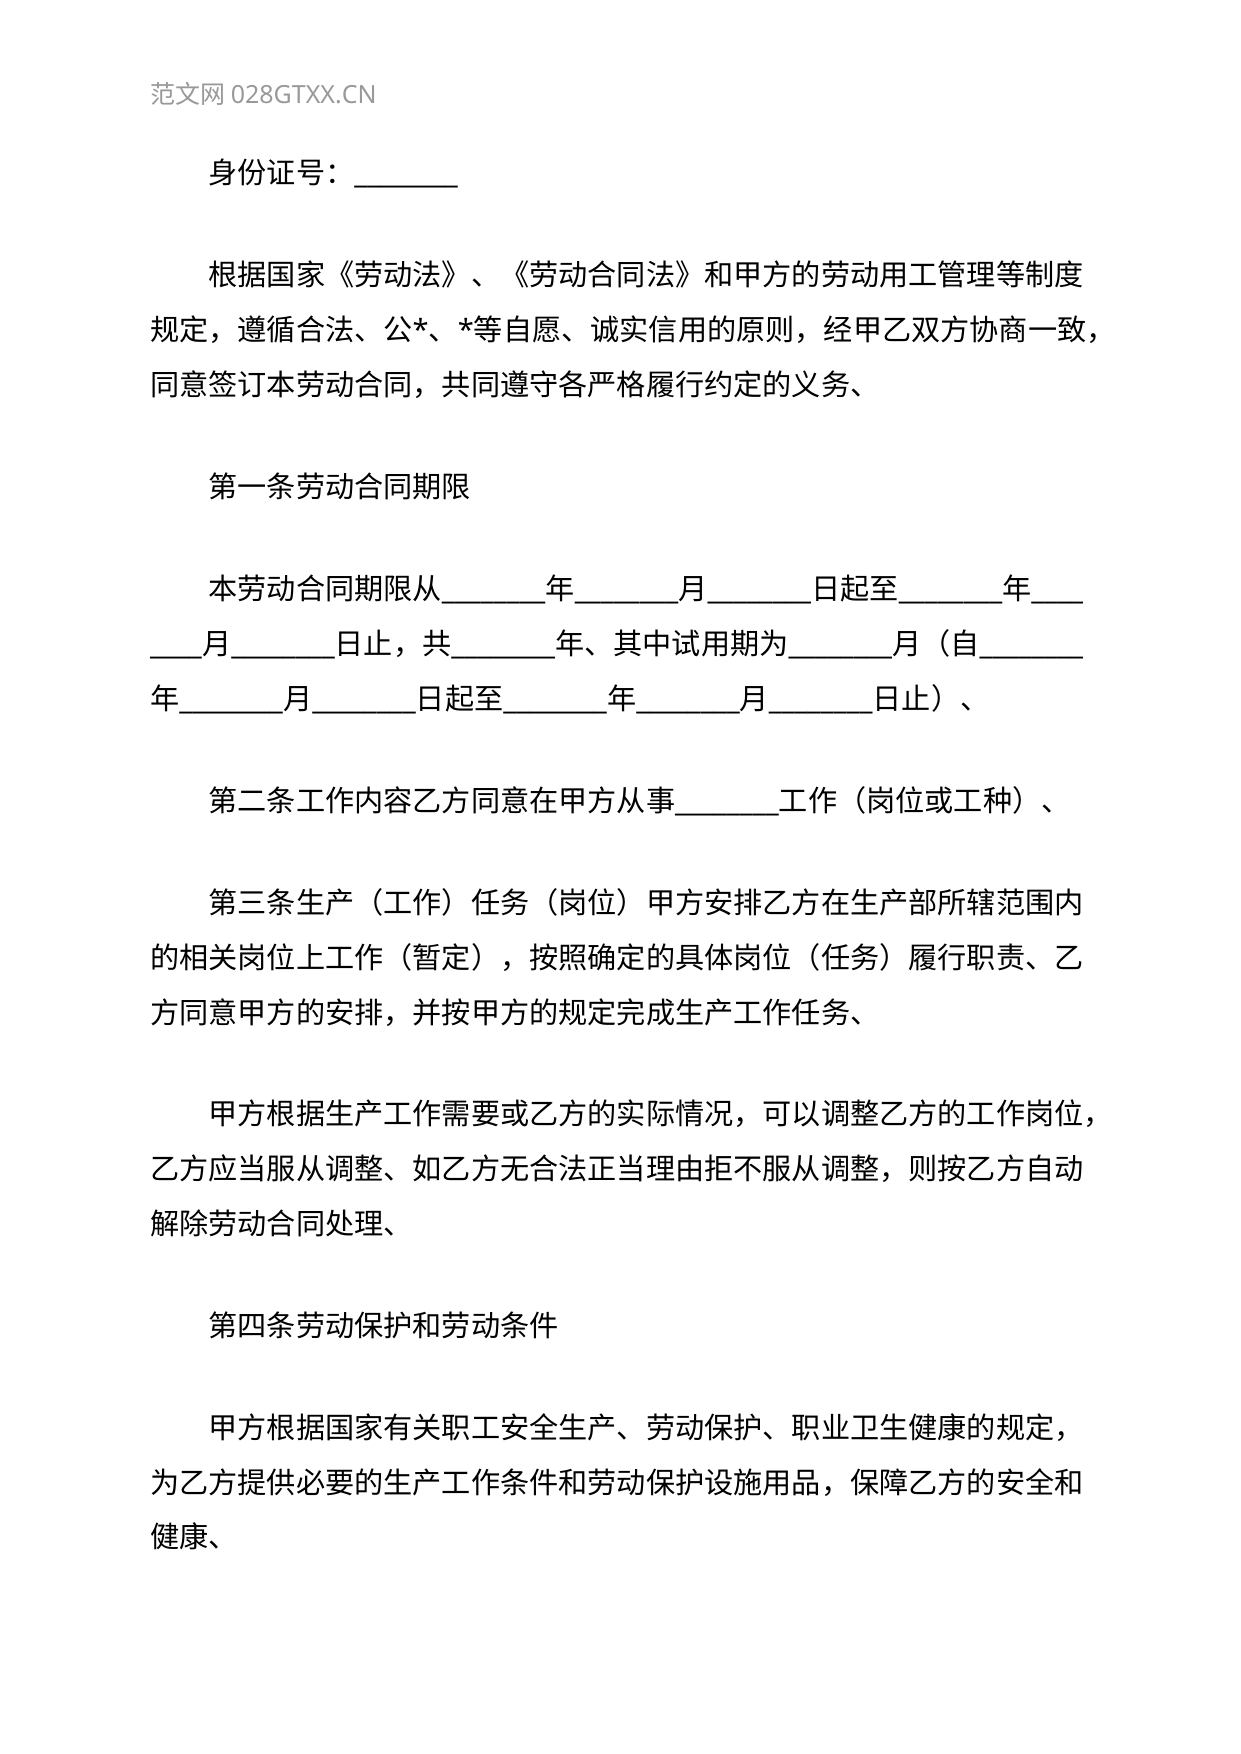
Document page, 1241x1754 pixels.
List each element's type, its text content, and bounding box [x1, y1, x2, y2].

text 第四条劳动保护和劳动条件 [150, 1302, 1090, 1345]
text 甲方根据国家有关职工安全生产、劳动保护、职业卫生健康的规定，为乙方提供必要的生产工作条件和劳动保护设施用品，保障乙方的安全和健康、 [150, 1404, 1090, 1556]
text 本劳动合同期限从________年________月________日起至________年________月________日止，共________年、其中试用期为________月（自________年________月________日起至________年________月________日止）、 [150, 565, 1090, 718]
text 甲方根据生产工作需要或乙方的实际情况，可以调整乙方的工作岗位，乙方应当服从调整、如乙方无合法正当理由拒不服从调整，则按乙方自动解除劳动合同处理、 [150, 1091, 1090, 1243]
text 第三条生产（工作）任务（岗位）甲方安排乙方在生产部所辖范围内的相关岗位上工作（暂定），按照确定的具体岗位（任务）履行职责、乙方同意甲方的安排，并按甲方的规定完成生产工作任务、 [150, 879, 1090, 1031]
text 第一条劳动合同期限 [150, 464, 1090, 506]
text 身份证号：________ [150, 150, 1090, 192]
text 根据国家《劳动法》、《劳动合同法》和甲方的劳动用工管理等制度规定，遵循合法、公*、*等自愿、诚实信用的原则，经甲乙双方协商一致，同意签订本劳动合同，共同遵守各严格履行约定的义务、 [150, 252, 1090, 404]
text 第二条工作内容乙方同意在甲方从事________工作（岗位或工种）、 [150, 777, 1090, 820]
